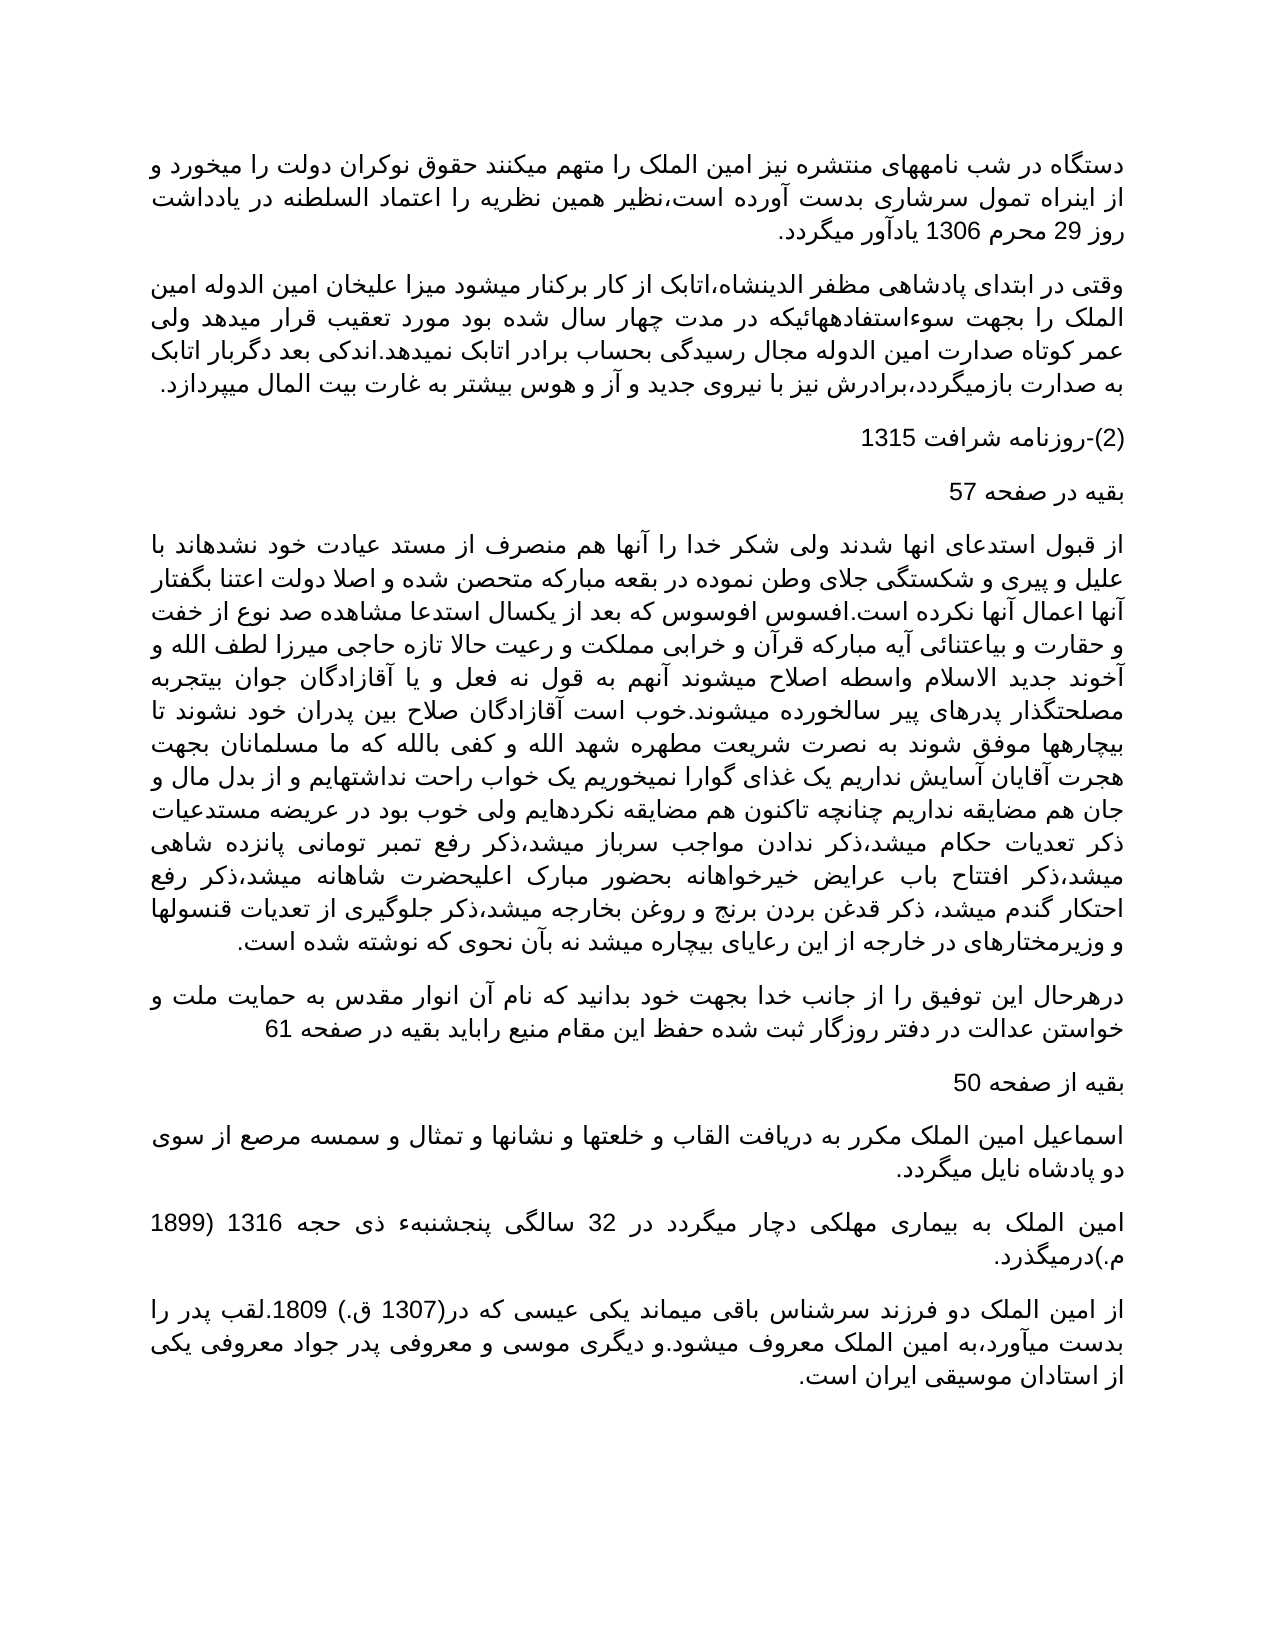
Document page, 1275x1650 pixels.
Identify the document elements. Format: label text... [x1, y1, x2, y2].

text امین الملک به بیماری مهلکی دچار می‏گردد در 32 سالگی پنجشنبهء ذی حجه 1316 (1899 م.)درمیگذرد. [150, 1208, 1125, 1270]
text بقیه از صفحه 50 [150, 1067, 1125, 1096]
text (2)-روزنامه شرافت 1315 [150, 423, 1125, 452]
text از قبول استدعای انها شدند ولی شکر خدا را آنها هم منصرف از مستد عیادت خود نشده‏اند با علیل و پیری و شکستگی جلای وطن نموده در بقعه مبارکه متحصن شده و اصلا دولت‏ اعتنا بگفتار آنها اعمال آنها نکرده است.افسوس افوسوس که بعد از یکسال استدعا مشاهده‏ صد نوع از خفت و حقارت و بی‏اعتنائی آیه مبارکه قرآن و خرابی مملکت و رعیت حالا تازه‏ حاجی میرزا لطف الله و آخوند جدید الاسلام واسطه اصلاح میشوند آنهم به قول نه فعل و یا آقازادگان جوان بی‏تجربه مصلحت‏گذار پدرهای پیر سالخورده میشوند.خوب است آقازادگان‏ صلاح بین پدران خود نشوند تا بیچاره‏ها موفق شوند به نصرت شریعت مطهره شهد الله و کفی بالله که ما مسلمانان بجهت هجرت آقایان آسایش نداریم یک غذای گوارا نمیخوریم‏ یک خواب راحت نداشته‏ایم و از بدل مال و جان هم مضایقه نداریم چنانچه تاکنون هم‏ مضایقه نکرده‏ایم ولی خوب بود در عریضه مستدعیات ذکر تعدیات حکام میشد،ذکر ندادن مواجب سرباز میشد،ذکر رفع تمبر تومانی پانزده شاهی میشد،ذکر افتتاح باب‏ عرایض خیرخواهانه بحضور مبارک اعلیحضرت شاهانه میشد،ذکر رفع احتکار گندم میشد، ذکر قدغن بردن برنج و روغن بخارجه میشد،ذکر جلوگیری از تعدیات قنسولها و وزیرمختارهای در خارجه از این رعایای بیچاره میشد نه بآن نحوی که نوشته شده است. [150, 531, 1125, 956]
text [150, 150, 1125, 245]
text اسماعیل امین الملک مکرر به دریافت القاب و خلعت‏ها و نشانها و تمثال و سمسه‏ مرصع از سوی دو پادشاه نایل می‏گردد. [150, 1121, 1125, 1183]
text درهرحال این توفیق را از جانب خدا بجهت خود بدانید که نام آن انوار مقدس‏ به حمایت ملت و خواستن عدالت در دفتر روزگار ثبت شده حفظ این مقام منیع راباید بقیه در صفحه 61 [150, 981, 1125, 1042]
text وقتی در ابتدای پادشاهی مظفر الدینشاه،اتابک از کار برکنار می‏شود میزا علیخان‏ امین الدوله امین الملک را بجهت سوءاستفاده‏هائیکه در مدت چهار سال شده بود مورد تعقیب قرار میدهد ولی عمر کوتاه صدارت امین الدوله مجال رسیدگی بحساب برادر اتابک‏ نمیدهد.اندکی بعد دگربار اتابک به صدارت بازمیگردد،برادرش نیز با نیروی جدید و آز و هوس بیشتر به غارت بیت المال می‏پردازد. [150, 270, 1125, 398]
text بقیه در صفحه 57 [150, 477, 1125, 505]
text از امین الملک دو فرزند سرشناس باقی میماند یکی عیسی که در(1307 ق.) 1809.لقب پدر را بدست میآورد،به امین الملک معروف می‏شود.و دیگری موسی و معروفی‏ پدر جواد معروفی یکی از استادان موسیقی ایران است. [150, 1295, 1125, 1390]
